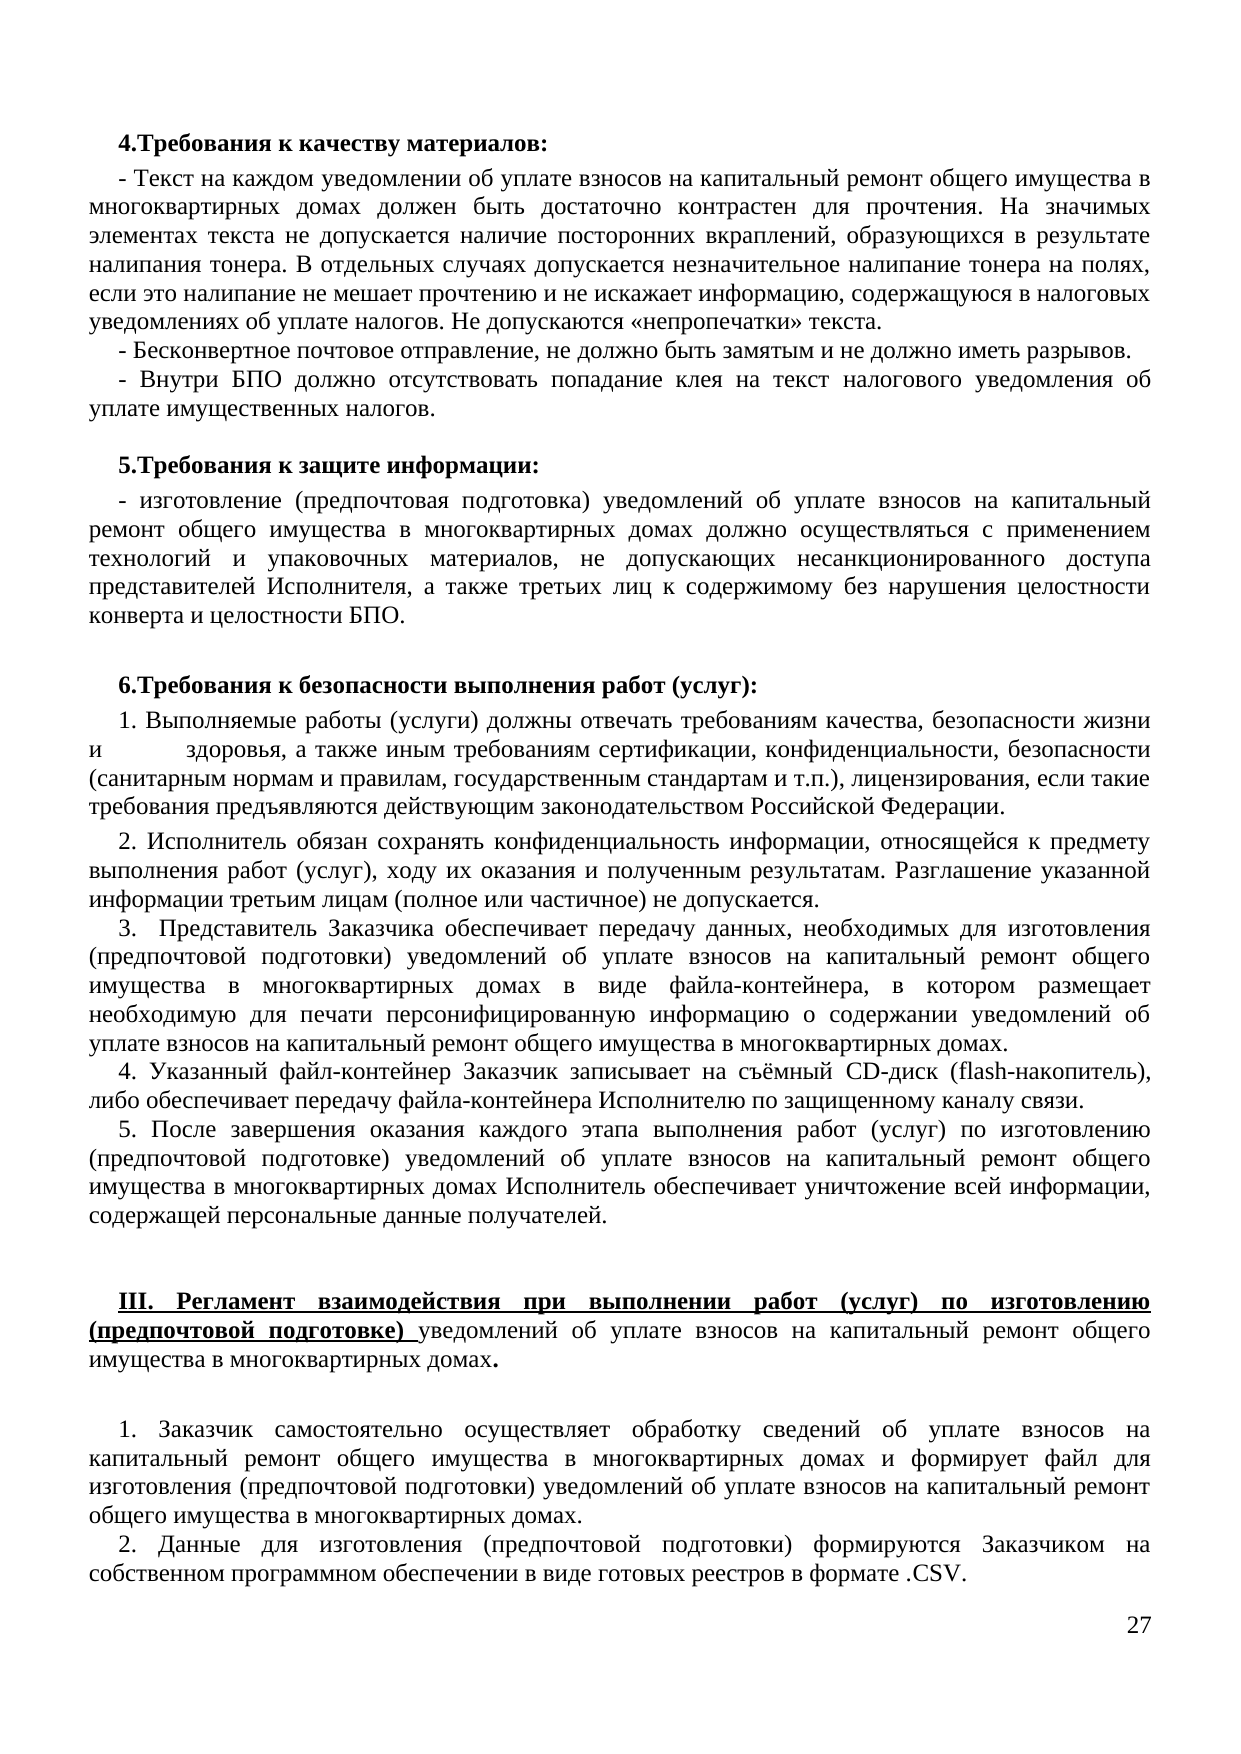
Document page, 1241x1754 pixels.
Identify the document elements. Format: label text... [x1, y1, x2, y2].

text 5.Требования к защите информации: [88, 450, 1152, 479]
text 4. Указанный файл-контейнер Заказчик записывает на съёмный CD-диск (flash-накопитель), либо обеспечивает передачу файла-контейнера Исполнителю по защищенному каналу связи. [88, 1056, 1152, 1114]
text 1. Заказчик самостоятельно осуществляет обработку сведений об уплате взносов на капитальный ремонт общего имущества в многоквартирных домах и формирует файл для изготовления (предпочтовой подготовки) уведомлений об уплате взносов на капитальный ремонт общего имущества в многоквартирных домах. [88, 1414, 1152, 1529]
text 5. После завершения оказания каждого этапа выполнения работ (услуг) по изготовлению (предпочтовой подготовке) уведомлений об уплате взносов на капитальный ремонт общего имущества в многоквартирных домах Исполнитель обеспечивает уничтожение всей информации, содержащей персональные данные получателей. [88, 1114, 1152, 1229]
text 6.Требования к безопасности выполнения работ (услуг): [88, 670, 1152, 699]
text - Текст на каждом уведомлении об уплате взносов на капитальный ремонт общего имущества в многоквартирных домах должен быть достаточно контрастен для прочтения. На значимых элементах текста не допускается наличие посторонних вкраплений, образующихся в результате налипания тонера. В отдельных случаях допускается незначительное налипание тонера на полях, если это налипание не мешает прочтению и не искажает информацию, содержащуюся в налоговых уведомлениях об уплате налогов. Не допускаются «непропечатки» текста. [88, 163, 1152, 335]
text 3. Представитель Заказчика обеспечивает передачу данных, необходимых для изготовления (предпочтовой подготовки) уведомлений об уплате взносов на капитальный ремонт общего имущества в многоквартирных домах в виде файла-контейнера, в котором размещает необходимую для печати персонифицированную информацию о содержании уведомлений об уплате взносов на капитальный ремонт общего имущества в многоквартирных домах. [88, 913, 1152, 1056]
text 2. Данные для изготовления (предпочтовой подготовки) формируются Заказчиком на собственном программном обеспечении в виде готовых реестров в формате .CSV. [88, 1529, 1152, 1586]
text - Внутри БПО должно отсутствовать попадание клея на текст налогового уведомления об уплате имущественных налогов. [88, 364, 1152, 421]
text 1. Выполняемые работы (услуги) должны отвечать требованиям качества, безопасности жизни и здоровья, а также иным требованиям сертификации, конфиденциальности, безопасности (санитарным нормам и правилам, государственным стандартам и т.п.), лицензирования, если такие требования предъявляются действующим законодательством Российской Федерации. [88, 705, 1152, 820]
text 4.Требования к качеству материалов: [88, 128, 1152, 156]
text III. Регламент взаимодействия при выполнении работ (услуг) по изготовлению (предпочтовой подготовке) уведомлений об уплате взносов на капитальный ремонт общего имущества в многоквартирных домах. [88, 1286, 1152, 1373]
text - Бесконвертное почтовое отправление, не должно быть замятым и не должно иметь разрывов. [88, 335, 1152, 364]
text 2. Исполнитель обязан сохранять конфиденциальность информации, относящейся к предмету выполнения работ (услуг), ходу их оказания и полученным результатам. Разглашение указанной информации третьим лицам (полное или частичное) не допускается. [88, 826, 1152, 913]
text - изготовление (предпочтовая подготовка) уведомлений об уплате взносов на капитальный ремонт общего имущества в многоквартирных домах должно осуществляться с применением технологий и упаковочных материалов, не допускающих несанкционированного доступа представителей Исполнителя, а также третьих лиц к содержимому без нарушения целостности конверта и целостности БПО. [88, 485, 1152, 629]
